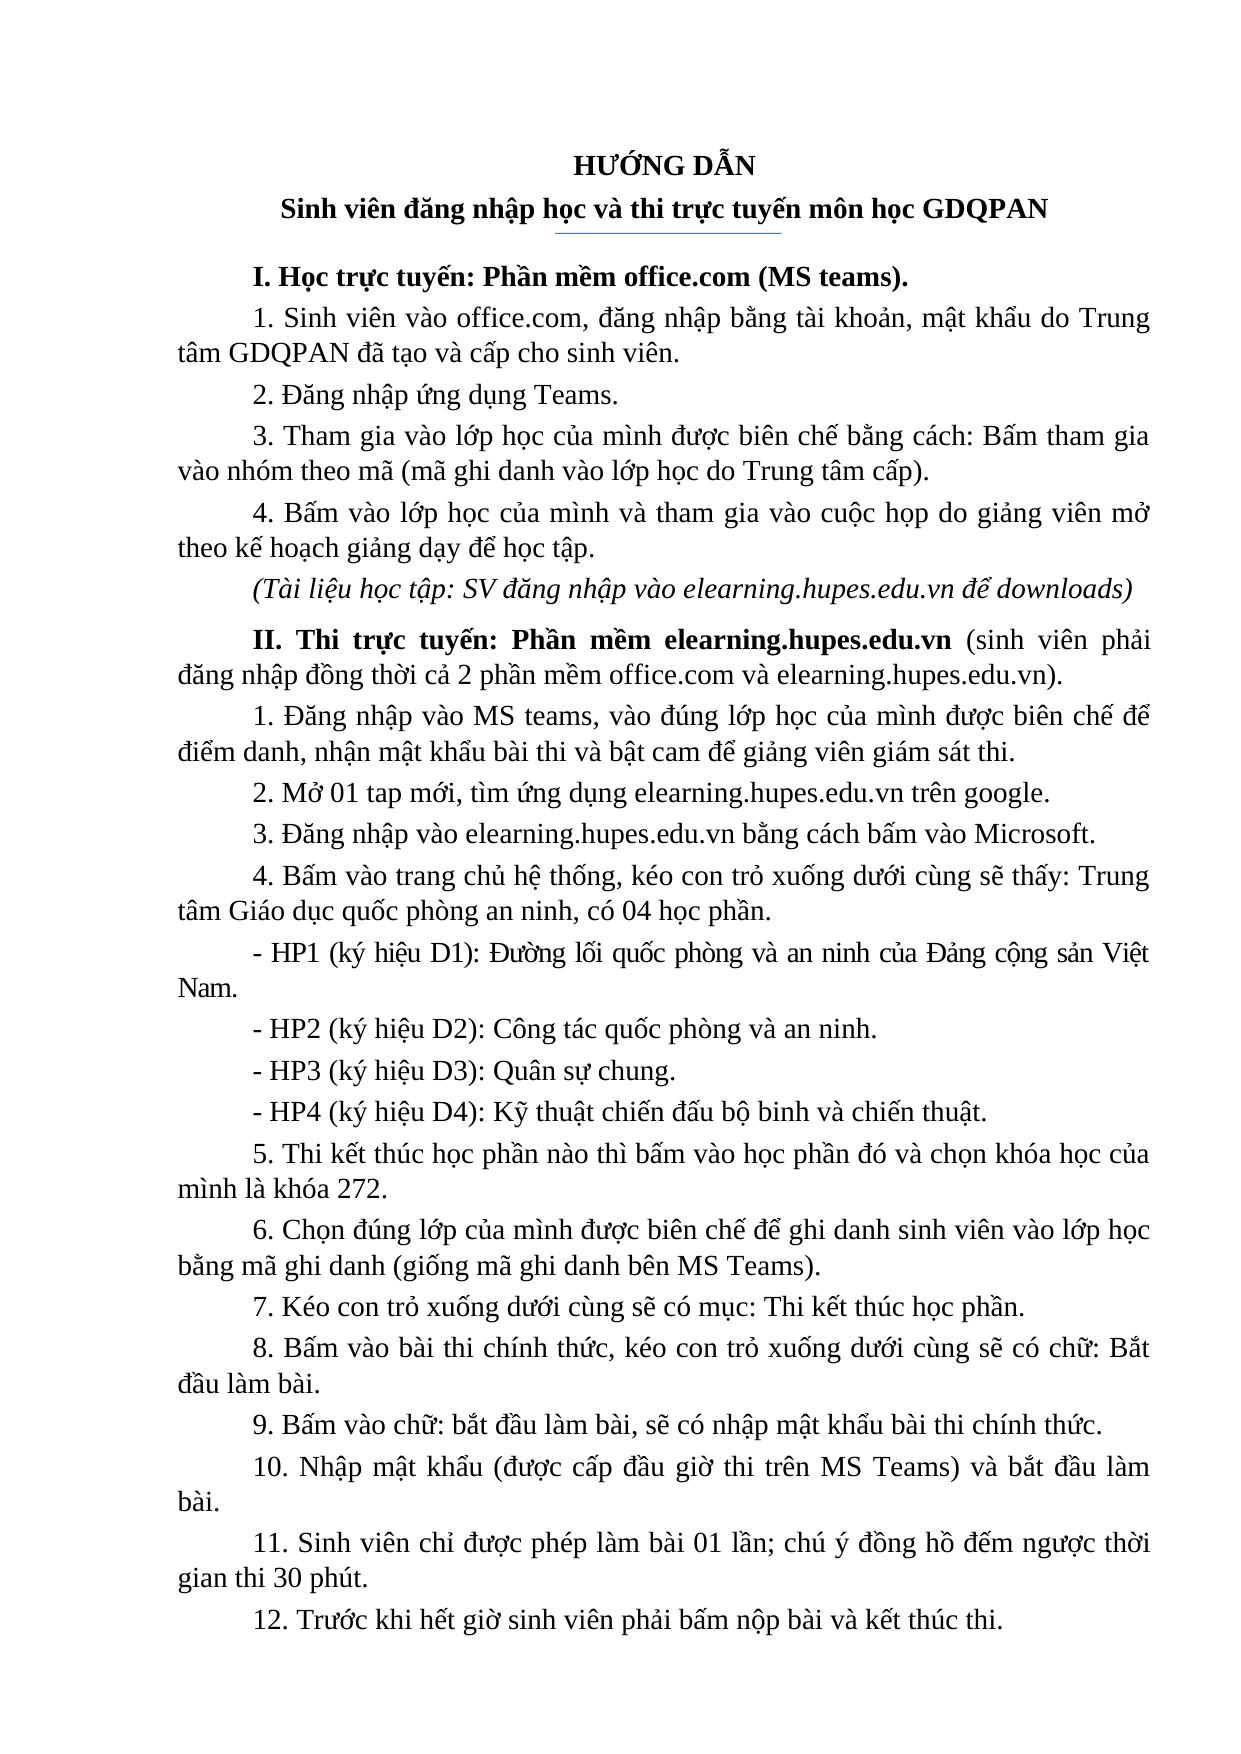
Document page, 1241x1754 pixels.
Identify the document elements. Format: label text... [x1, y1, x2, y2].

text II. Thi trực tuyến: Phần mềm elearning.hupes.edu.vn (sinh viên phải đăng nhập đồng thời cả 2 phần mềm office.com và elearning.hupes.edu.vn). [177, 622, 1152, 691]
text 2. Đăng nhập ứng dụng Teams. [177, 377, 1152, 410]
text 2. Mở 01 tap mới, tìm ứng dụng elearning.hupes.edu.vn trên google. [177, 775, 1152, 809]
text 4. Bấm vào lớp học của mình và tham gia vào cuộc họp do giảng viên mở theo kế hoạch giảng dạy để học tập. [177, 495, 1152, 564]
text 1. Sinh viên vào office.com, đăng nhập bằng tài khoản, mật khẩu do Trung tâm GDQPAN đã tạo và cấp cho sinh viên. [177, 300, 1152, 369]
text 3. Đăng nhập vào elearning.hupes.edu.vn bằng cách bấm vào Microsoft. [177, 817, 1152, 850]
text - HP1 (ký hiệu D1): Đường lối quốc phòng và an ninh của Đảng cộng sản Việt Nam. [177, 935, 1152, 1003]
text I. Học trực tuyến: Phần mềm office.com (MS teams). [177, 259, 1152, 292]
text 7. Kéo con trỏ xuống dưới cùng sẽ có mục: Thi kết thúc học phần. [177, 1289, 1152, 1323]
text - HP2 (ký hiệu D2): Công tác quốc phòng và an ninh. [177, 1011, 1152, 1045]
text 9. Bấm vào chữ: bắt đầu làm bài, sẽ có nhập mật khẩu bài thi chính thức. [177, 1407, 1152, 1441]
text 10. Nhập mật khẩu (được cấp đầu giờ thi trên MS Teams) và bắt đầu làm bài. [177, 1449, 1152, 1517]
text 8. Bấm vào bài thi chính thức, kéo con trỏ xuống dưới cùng sẽ có chữ: Bắt đầu làm bài. [177, 1331, 1152, 1399]
text 11. Sinh viên chỉ được phép làm bài 01 lần; chú ý đồng hồ đếm ngược thời gian thi 30 phút. [177, 1525, 1152, 1594]
text 5. Thi kết thúc học phần nào thì bấm vào học phần đó và chọn khóa học của mình là khóa 272. [177, 1136, 1152, 1204]
text 1. Đăng nhập vào MS teams, vào đúng lớp học của mình được biên chế để điểm danh, nhận mật khẩu bài thi và bật cam để giảng viên giám sát thi. [177, 698, 1152, 767]
text 6. Chọn đúng lớp của mình được biên chế để ghi danh sinh viên vào lớp học bằng mã ghi danh (giống mã ghi danh bên MS Teams). [177, 1212, 1152, 1281]
text 4. Bấm vào trang chủ hệ thống, kéo con trỏ xuống dưới cùng sẽ thấy: Trung tâm Giáo dục quốc phòng an ninh, có 04 học phần. [177, 858, 1152, 927]
text 12. Trước khi hết giờ sinh viên phải bấm nộp bài và kết thúc thi. [177, 1602, 1152, 1636]
text 3. Tham gia vào lớp học của mình được biên chế bằng cách: Bấm tham gia vào nhóm theo mã (mã ghi danh vào lớp học do Trung tâm cấp). [177, 418, 1152, 487]
text (Tài liệu học tập: SV đăng nhập vào elearning.hupes.edu.vn để downloads) [177, 572, 1152, 605]
text HƯỚNG DẪN [177, 148, 1152, 181]
text - HP4 (ký hiệu D4): Kỹ thuật chiến đấu bộ binh và chiến thuật. [177, 1094, 1152, 1128]
text - HP3 (ký hiệu D3): Quân sự chung. [177, 1053, 1152, 1086]
text Sinh viên đăng nhập học và thi trực tuyến môn học GDQPAN [177, 191, 1152, 224]
